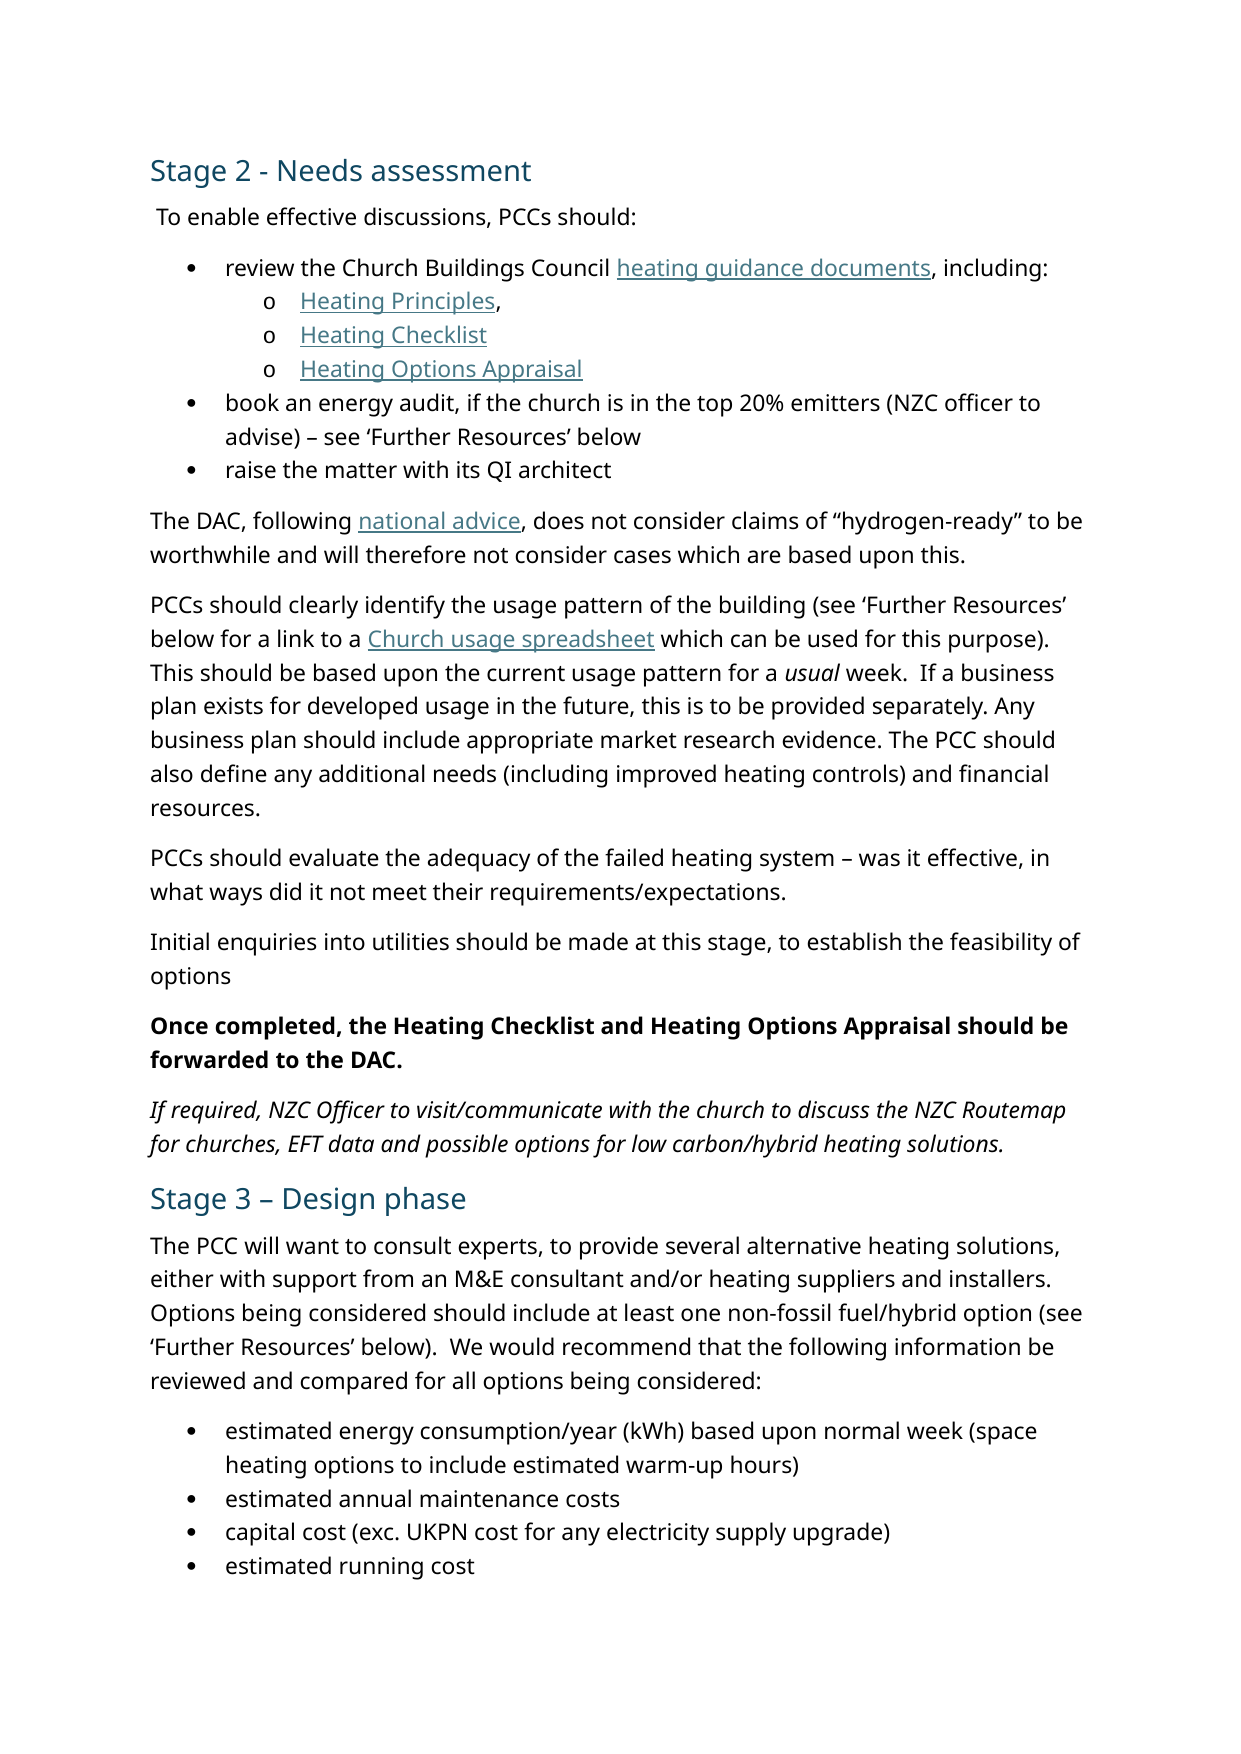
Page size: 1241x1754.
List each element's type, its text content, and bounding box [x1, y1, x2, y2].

list review the Church Buildings Council heating guidance documents, including: [187, 252, 1090, 283]
list raise the matter with its QI architect [187, 454, 1090, 486]
text PCCs should evaluate the adequacy of the failed heating system – was it effective, in what ways did it not meet their requirements/expectations. [150, 842, 1090, 907]
list capital cost (exc. UKPN cost for any electricity supply upgrade) [187, 1516, 1090, 1548]
list estimated running cost [187, 1550, 1090, 1581]
text Initial enquiries into utilities should be made at this stage, to establish the feasibility of options [150, 926, 1090, 991]
text To enable effective discussions, PCCs should: [150, 201, 1090, 232]
text If required, NZC Officer to visit/communicate with the church to discuss the NZC Routemap for churches, EFT data and possible options for low carbon/hybrid heating solutions. [150, 1094, 1090, 1159]
text The DAC, following national advice, does not consider claims of “hydrogen-ready” to be worthwhile and will therefore not consider cases which are based upon this. [150, 505, 1090, 570]
list Heating Principles, [262, 285, 1090, 317]
text Once completed, the Heating Checklist and Heating Options Appraisal should be forwarded to the DAC. [150, 1010, 1090, 1075]
subtitle Stage 2 - Needs assessment [150, 150, 1090, 190]
text The PCC will want to consult experts, to provide several alternative heating solutions, either with support from an M&E consultant and/or heating suppliers and installers. Options being considered should include at least one non-fossil fuel/hybrid option (see ‘Further Resources’ below). We would recommend that the following information be reviewed and compared for all options being considered: [150, 1230, 1090, 1396]
list Heating Checklist [262, 319, 1090, 351]
text PCCs should clearly identify the usage pattern of the building (see ‘Further Resources’ below for a link to a Church usage spreadsheet which can be used for this purpose). This should be based upon the current usage pattern for a usual week. If a business plan exists for developed usage in the future, this is to be provided separately. Any business plan should include appropriate market research evidence. The PCC should also define any additional needs (including improved heating controls) and financial resources. [150, 589, 1090, 823]
list estimated energy consumption/year (kWh) based upon normal week (space heating options to include estimated warm-up hours) [187, 1415, 1090, 1480]
list book an energy audit, if the church is in the top 20% emitters (NZC officer to advise) – see ‘Further Resources’ below [187, 387, 1090, 452]
subtitle Stage 3 – Design phase [150, 1178, 1090, 1218]
list estimated annual maintenance costs [187, 1483, 1090, 1514]
